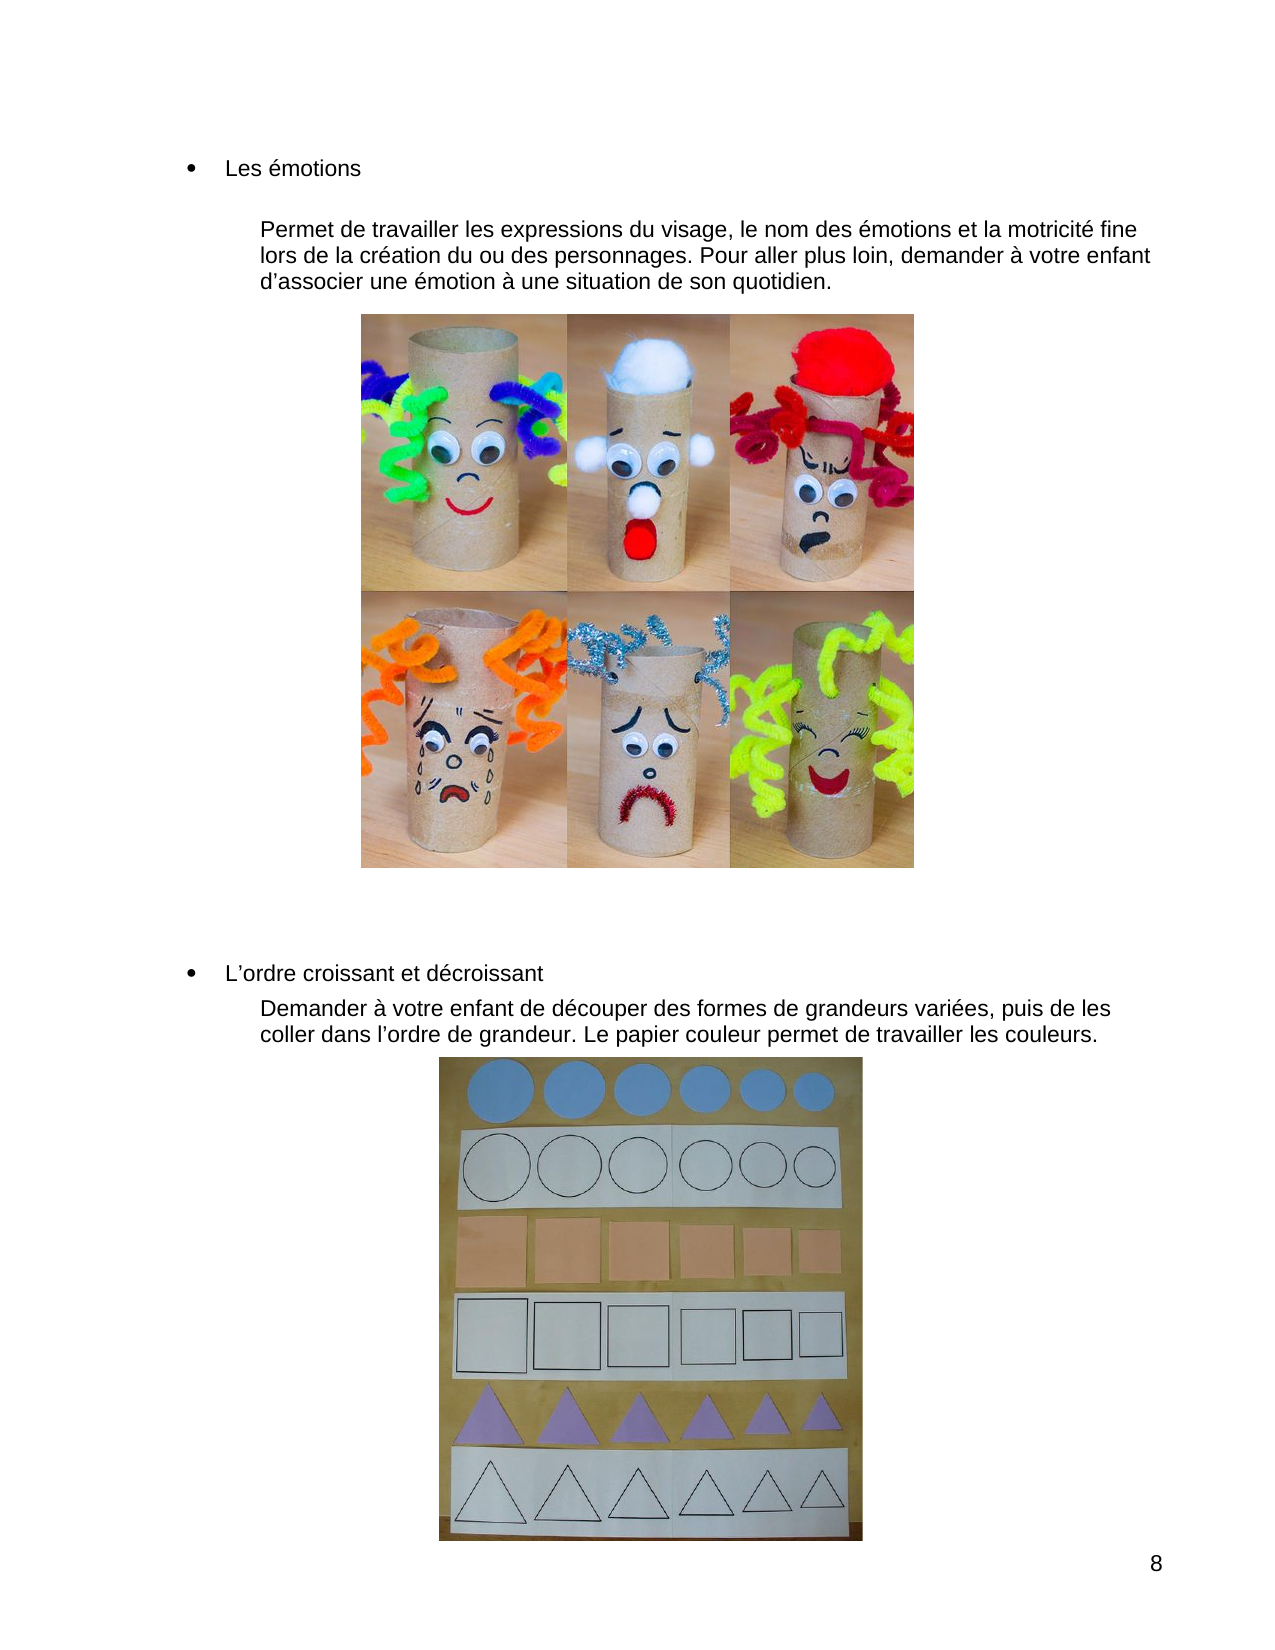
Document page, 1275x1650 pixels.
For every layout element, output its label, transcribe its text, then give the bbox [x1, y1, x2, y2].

picture [361, 314, 914, 868]
text Demander à votre enfant de découper des formes de grandeurs variées, puis de les coller dans l’ordre de grandeur. Le papier couleur permet de travailler les couleurs. [112, 994, 1162, 1047]
picture [439, 1057, 863, 1541]
list L’ordre croissant et décroissant [187, 960, 1162, 986]
list Les émotions [187, 154, 1162, 181]
text Permet de travailler les expressions du visage, le nom des émotions et la motricité fine lors de la création du ou des personnages. Pour aller plus loin, demander à votre enfant d’associer une émotion à une situation de son quotidien. [112, 216, 1162, 294]
